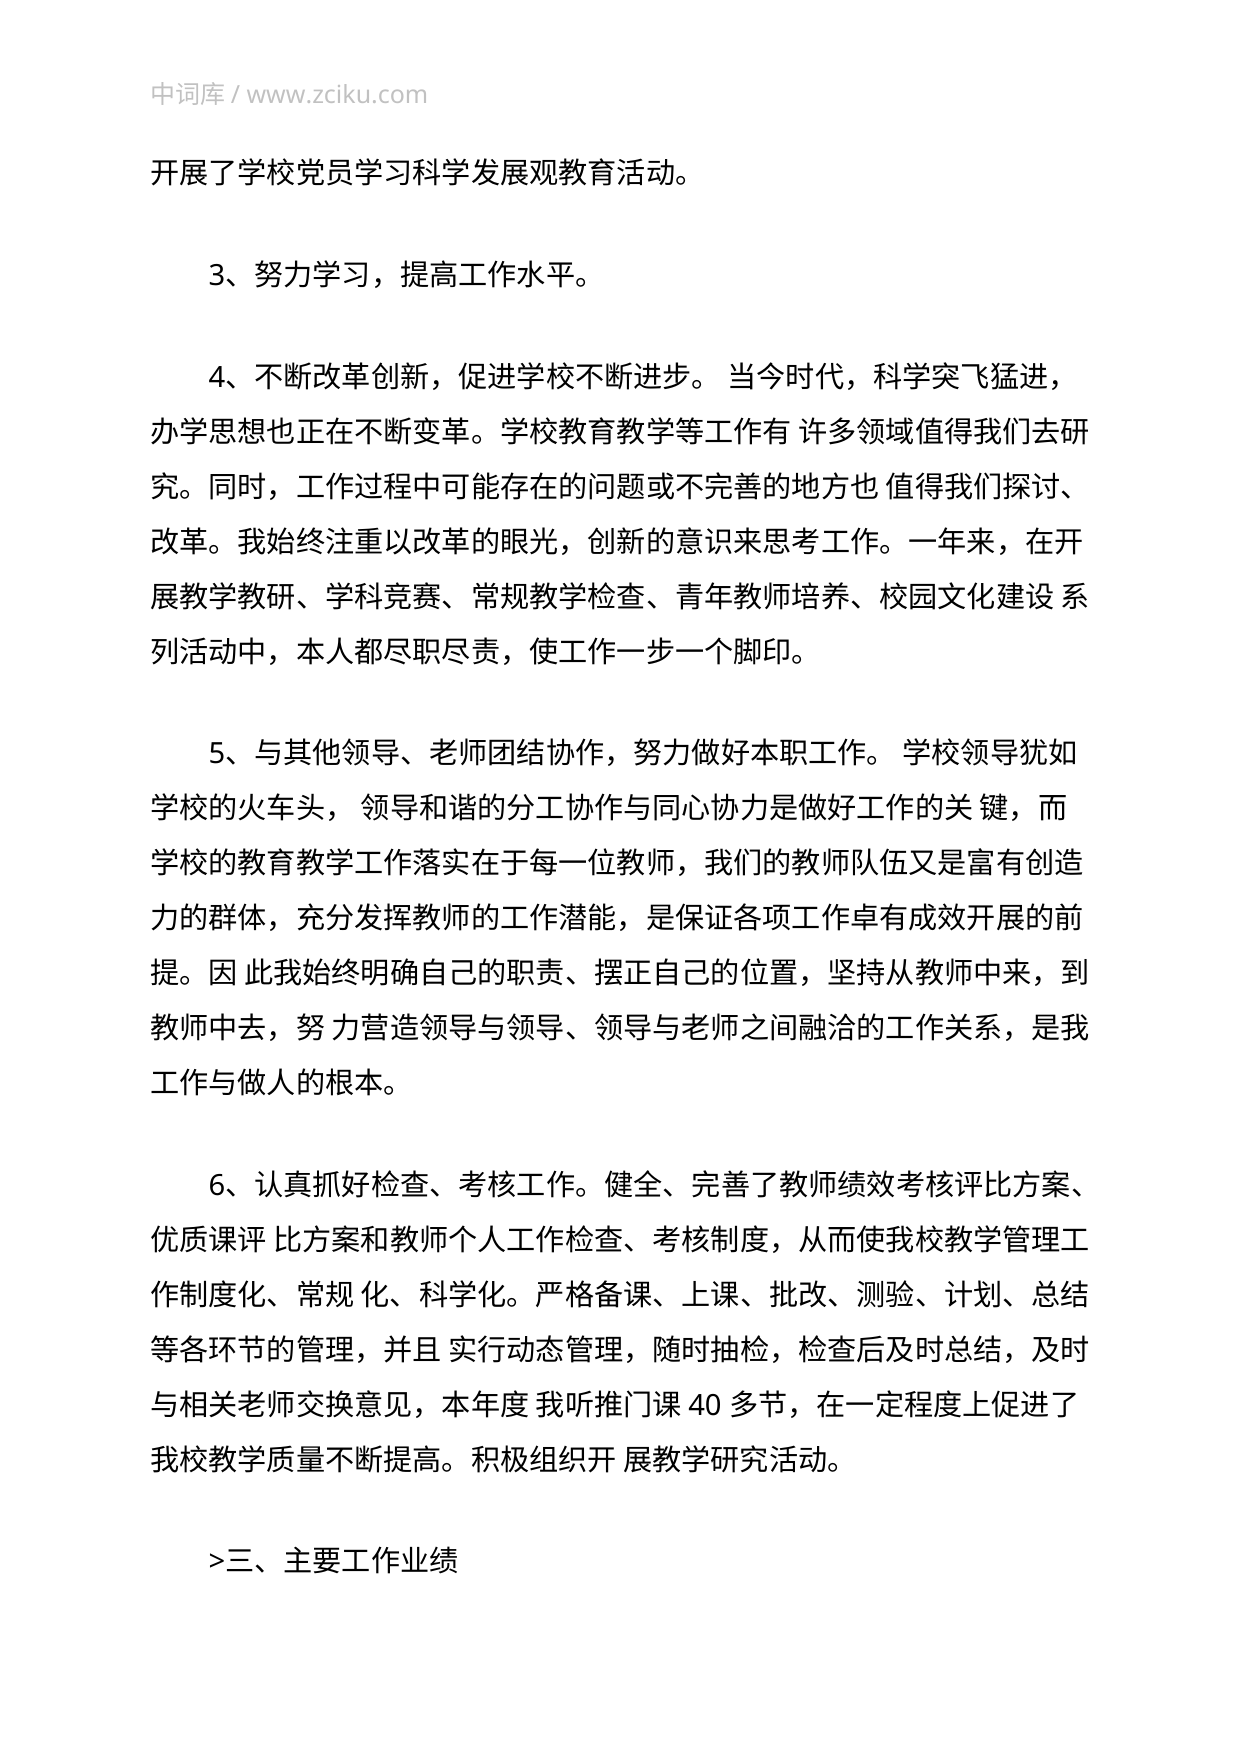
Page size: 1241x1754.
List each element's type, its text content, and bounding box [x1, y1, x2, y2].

text 5、与其他领导、老师团结协作，努力做好本职工作。 学校领导犹如学校的火车头， 领导和谐的分工协作与同心协力是做好工作的关 键，而学校的教育教学工作落实在于每一位教师，我们的教师队伍又是富有创造力的群体，充分发挥教师的工作潜能，是保证各项工作卓有成效开展的前提。因 此我始终明确自己的职责、摆正自己的位置，坚持从教师中来，到教师中去，努 力营造领导与领导、领导与老师之间融洽的工作关系，是我工作与做人的根本。 [150, 730, 1090, 1102]
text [150, 150, 1090, 192]
text 3、努力学习，提高工作水平。 [150, 252, 1090, 294]
text 6、认真抓好检查、考核工作。健全、完善了教师绩效考核评比方案、优质课评 比方案和教师个人工作检查、考核制度，从而使我校教学管理工作制度化、常规 化、科学化。严格备课、上课、批改、测验、计划、总结等各环节的管理，并且 实行动态管理，随时抽检，检查后及时总结，及时与相关老师交换意见，本年度 我听推门课 40 多节，在一定程度上促进了我校教学质量不断提高。积极组织开 展教学研究活动。 [150, 1161, 1090, 1478]
text >三、主要工作业绩 [150, 1538, 1090, 1580]
text 4、不断改革创新，促进学校不断进步。 当今时代，科学突飞猛进，办学思想也正在不断变革。学校教育教学等工作有 许多领域值得我们去研究。同时，工作过程中可能存在的问题或不完善的地方也 值得我们探讨、改革。我始终注重以改革的眼光，创新的意识来思考工作。一年来，在开展教学教研、学科竞赛、常规教学检查、青年教师培养、校园文化建设 系列活动中，本人都尽职尽责，使工作一步一个脚印。 [150, 354, 1090, 671]
